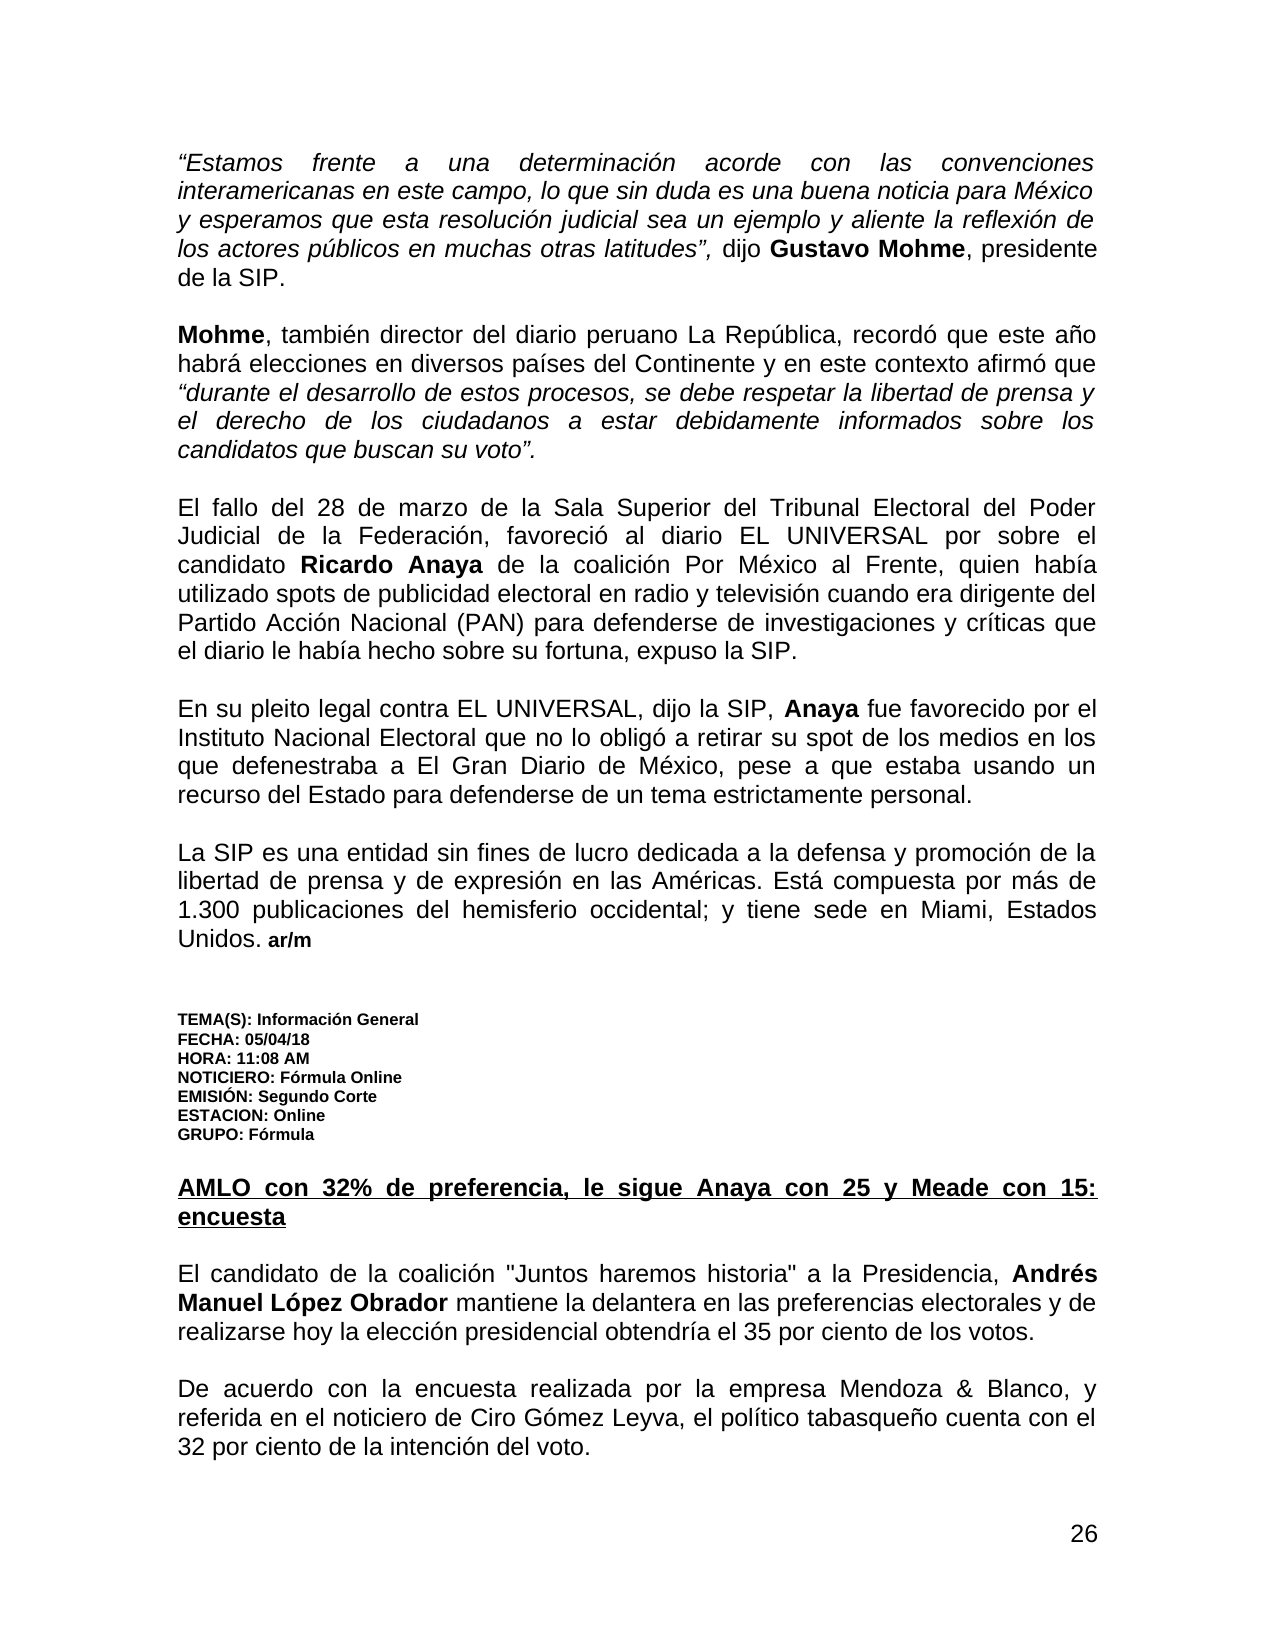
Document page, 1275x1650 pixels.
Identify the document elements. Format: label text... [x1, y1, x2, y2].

text GRUPO: Fórmula [177, 1125, 1098, 1144]
text El fallo del 28 de marzo de la Sala Superior del Tribunal Electoral del Poder Judicial de la Federación, favoreció al diario EL UNIVERSAL por sobre el candidato Ricardo Anaya de la coalición Por México al Frente, quien había utilizado spots de publicidad electoral en radio y televisión cuando era dirigente del Partido Acción Nacional (PAN) para defenderse de investigaciones y críticas que el diario le había hecho sobre su fortuna, expuso la SIP. [177, 493, 1098, 665]
text ESTACION: Online [177, 1106, 1098, 1125]
text En su pleito legal contra EL UNIVERSAL, dijo la SIP, Anaya fue favorecido por el Instituto Nacional Electoral que no lo obligó a retirar su spot de los medios en los que defenestraba a El Gran Diario de México, pese a que estaba usando un recurso del Estado para defenderse de un tema estrictamente personal. [177, 694, 1098, 809]
text De acuerdo con la encuesta realizada por la empresa Mendoza & Blanco, y referida en el noticiero de Ciro Gómez Leyva, el político tabasqueño cuenta con el 32 por ciento de la intención del voto. [177, 1374, 1098, 1461]
text EMISIÓN: Segundo Corte [177, 1087, 1098, 1106]
text AMLO con 32% de preferencia, le sigue Anaya con 25 y Meade con 15: encuesta [177, 1199, 1098, 1231]
text NOTICIERO: Fórmula Online [177, 1068, 1098, 1087]
text El candidato de la coalición "Juntos haremos historia" a la Presidencia, Andrés Manuel López Obrador mantiene la delantera en las preferencias electorales y de realizarse hoy la elección presidencial obtendría el 35 por ciento de los votos. [177, 1259, 1098, 1346]
text La SIP es una entidad sin fines de lucro dedicada a la defensa y promoción de la libertad de prensa y de expresión en las Américas. Está compuesta por más de 1.300 publicaciones del hemisferio occidental; y tiene sede en Miami, Estados Unidos. ar/m [177, 838, 1098, 953]
text Mohme, también director del diario peruano La República, recordó que este año habrá elecciones en diversos países del Continente y en este contexto afirmó que “durante el desarrollo de estos procesos, se debe respetar la libertad de prensa y el derecho de los ciudadanos a estar debidamente informados sobre los candidatos que buscan su voto”. [177, 320, 1098, 464]
text TEMA(S): Información General [177, 1010, 1098, 1029]
text “Estamos frente a una determinación acorde con las convenciones interamericanas en este campo, lo que sin duda es una buena noticia para México y esperamos que esta resolución judicial sea un ejemplo y aliente la reflexión de los actores públicos en muchas otras latitudes”, dijo Gustavo Mohme, presidente de la SIP. [177, 148, 1098, 291]
text FECHA: 05/04/18 [177, 1029, 1098, 1048]
text AMLO con 32% de preferencia, le sigue Anaya con 25 y Meade con 15: encuesta [177, 1173, 1098, 1198]
text HORA: 11:08 AM [177, 1048, 1098, 1068]
